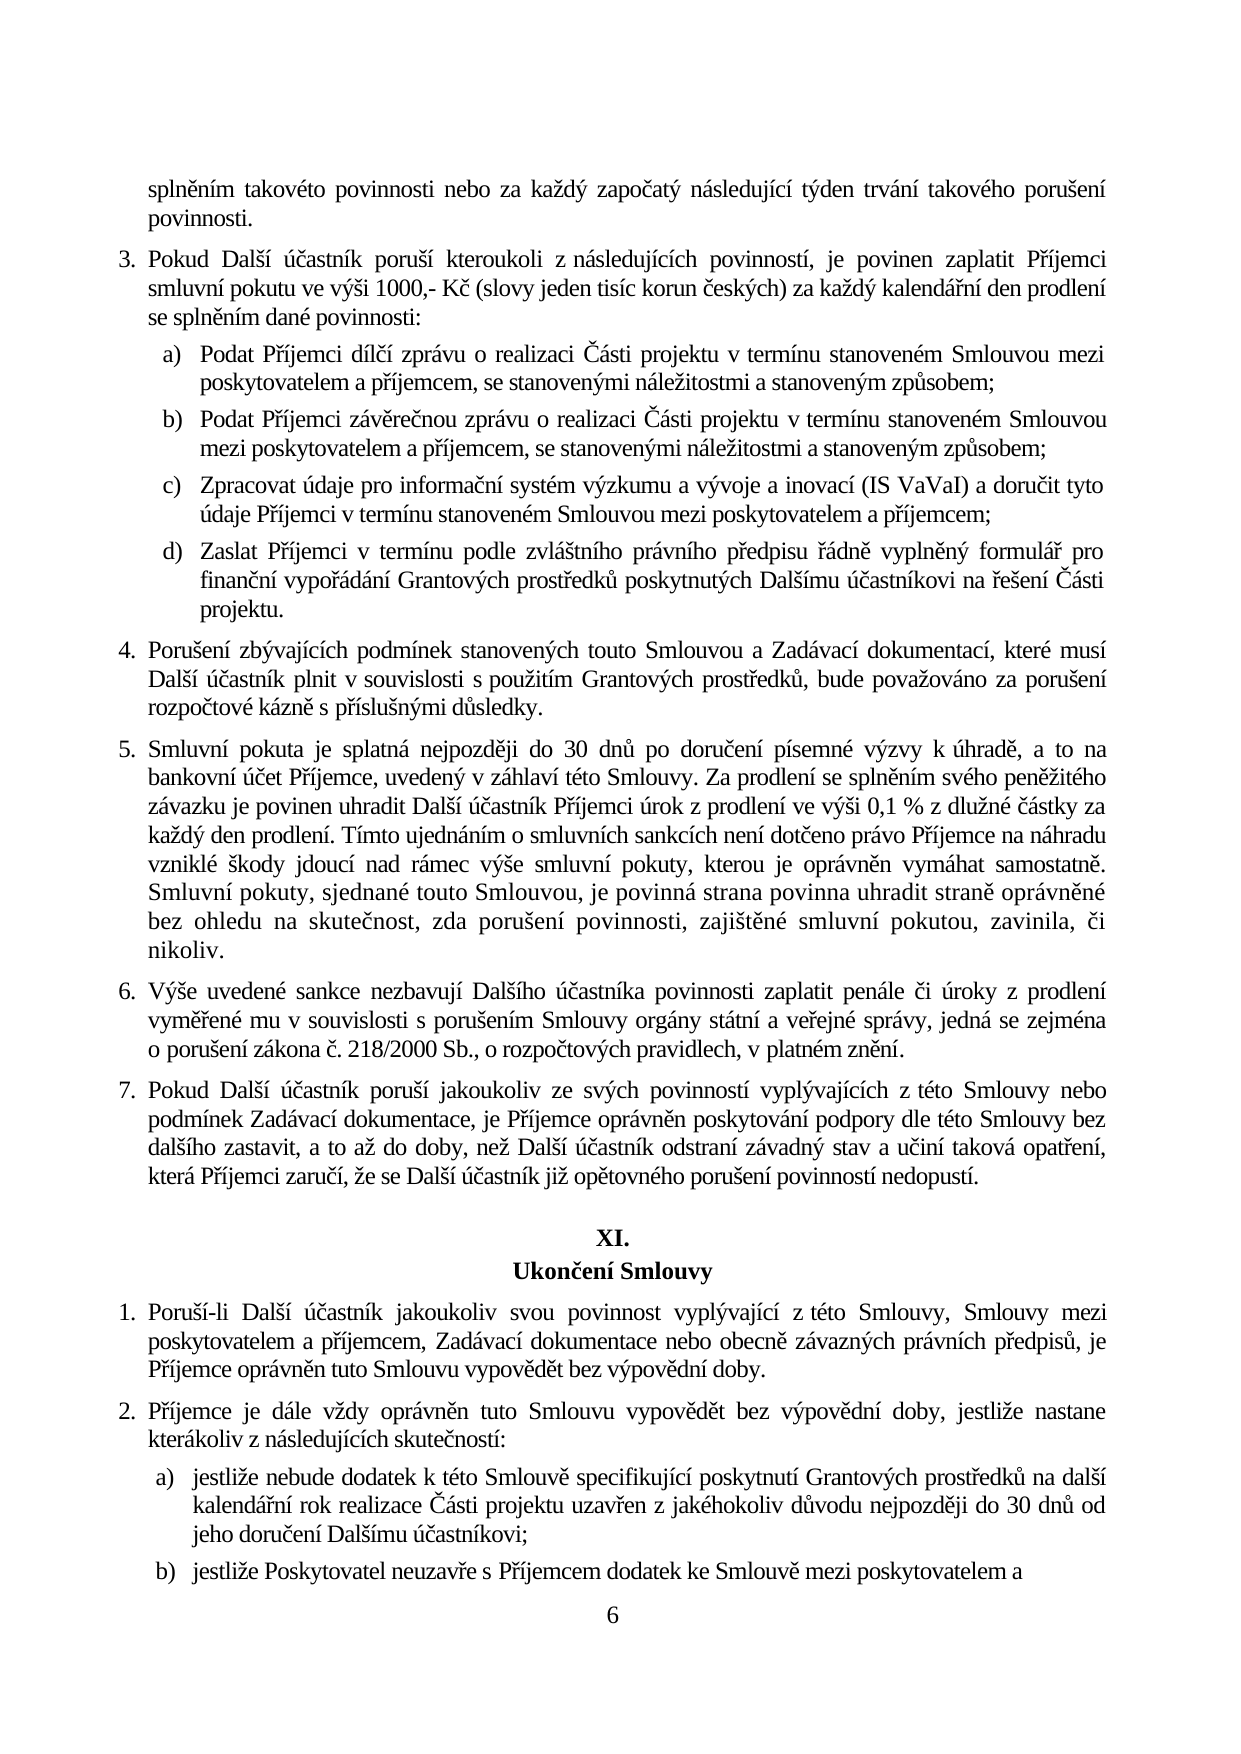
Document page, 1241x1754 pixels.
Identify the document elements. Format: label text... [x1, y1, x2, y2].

text splněním takovéto povinnosti nebo za každý započatý následující týden trvání takového porušení povinnosti. [148, 174, 1107, 232]
text Ukončení Smlouvy [118, 1256, 1107, 1284]
list Poruší-li Další účastník jakoukoliv svou povinnost vyplývající z této Smlouvy, Smlouvy mezi poskytovatelem a příjemcem, Zadávací dokumentace nebo obecně závazných právních předpisů, je Příjemce oprávněn tuto Smlouvu vypovědět bez výpovědní doby. [118, 1297, 1107, 1383]
list jestliže nebude dodatek k této Smlouvě specifikující poskytnutí Grantových prostředků na další kalendářní rok realizace Části projektu uzavřen z jakéhokoliv důvodu nejpozději do 30 dnů od jeho doručení Dalšímu účastníkovi; [155, 1462, 1107, 1548]
list Pokud Další účastník poruší jakoukoliv ze svých povinností vyplývajících z této Smlouvy nebo podmínek Zadávací dokumentace, je Příjemce oprávněn poskytování podpory dle této Smlouvy bez dalšího zastavit, a to až do doby, než Další účastník odstraní závadný stav a učiní taková opatření, která Příjemci zaručí, že se Další účastník již opětovného porušení povinností nedopustí. [118, 1075, 1107, 1190]
list jestliže Poskytovatel neuzavře s Příjemcem dodatek ke Smlouvě mezi poskytovatelem a [155, 1556, 1107, 1585]
list Pokud Další účastník poruší kteroukoli z následujících povinností, je povinen zaplatit Příjemci smluvní pokutu ve výši 1000,- Kč (slovy jeden tisíc korun českých) za každý kalendářní den prodlení se splněním dané povinnosti: [118, 244, 1107, 330]
list Podat Příjemci závěrečnou zprávu o realizaci Části projektu v termínu stanoveném Smlouvou mezi poskytovatelem a příjemcem, se stanovenými náležitostmi a stanoveným způsobem; [162, 404, 1107, 462]
list Smluvní pokuta je splatná nejpozději do 30 dnů po doručení písemné výzvy k úhradě, a to na bankovní účet Příjemce, uvedený v záhlaví této Smlouvy. Za prodlení se splněním svého peněžitého závazku je povinen uhradit Další účastník Příjemci úrok z prodlení ve výši 0,1 % z dlužné částky za každý den prodlení. Tímto ujednáním o smluvních sankcích není dotčeno právo Příjemce na náhradu vzniklé škody jdoucí nad rámec výše smluvní pokuty, kterou je oprávněn vymáhat samostatně. Smluvní pokuty, sjednané touto Smlouvou, je povinná strana povinna uhradit straně oprávněné bez ohledu na skutečnost, zda porušení povinnosti, zajištěné smluvní pokutou, zavinila, či nikoliv. [118, 734, 1107, 964]
list Podat Příjemci dílčí zprávu o realizaci Části projektu v termínu stanoveném Smlouvou mezi poskytovatelem a příjemcem, se stanovenými náležitostmi a stanoveným způsobem; [162, 339, 1105, 396]
list Výše uvedené sankce nezbavují Dalšího účastníka povinnosti zaplatit penále či úroky z prodlení vyměřené mu v souvislosti s porušením Smlouvy orgány státní a veřejné správy, jedná se zejména o porušení zákona č. 218/2000 Sb., o rozpočtových pravidlech, v platném znění. [118, 976, 1107, 1062]
list Porušení zbývajících podmínek stanovených touto Smlouvou a Zadávací dokumentací, které musí Další účastník plnit v souvislosti s použitím Grantových prostředků, bude považováno za porušení rozpočtové kázně s příslušnými důsledky. [118, 635, 1107, 721]
list Příjemce je dále vždy oprávněn tuto Smlouvu vypovědět bez výpovědní doby, jestliže nastane kterákoliv z následujících skutečností: [118, 1396, 1107, 1453]
list Zpracovat údaje pro informační systém výzkumu a vývoje a inovací (IS VaVaI) a doručit tyto údaje Příjemci v termínu stanoveném Smlouvou mezi poskytovatelem a příjemcem; [162, 470, 1105, 528]
list Zaslat Příjemci v termínu podle zvláštního právního předpisu řádně vyplněný formulář pro finanční vypořádání Grantových prostředků poskytnutých Dalšímu účastníkovi na řešení Části projektu. [162, 536, 1105, 622]
text XI. [118, 1223, 1107, 1252]
